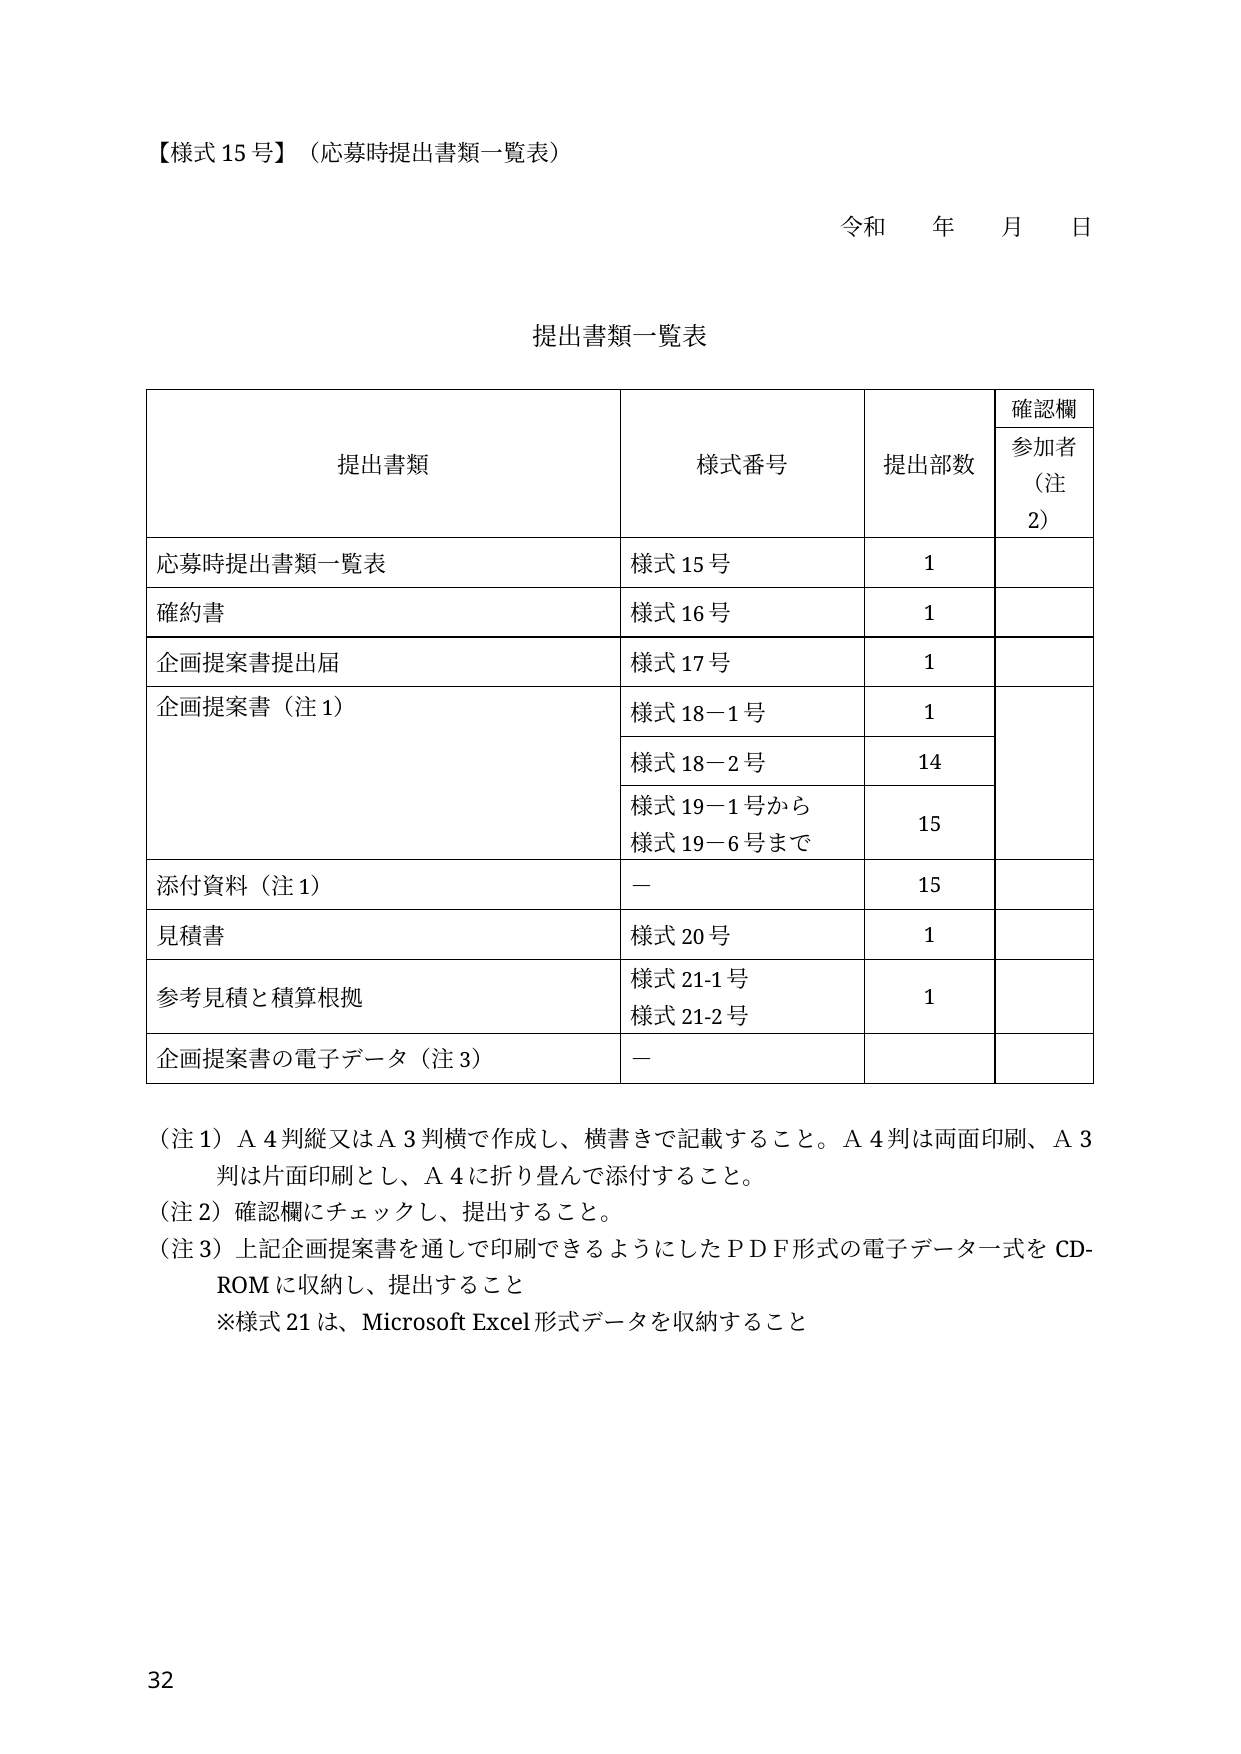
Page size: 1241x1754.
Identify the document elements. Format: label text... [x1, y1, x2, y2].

table_cell [865, 1034, 994, 1082]
table_cell 企画提案書提出届 [147, 638, 620, 686]
table_cell [996, 910, 1093, 959]
table_cell 様式16号 [621, 588, 864, 636]
table_cell [996, 687, 1093, 859]
table_cell 様式21-1号 様式21-2号 [621, 960, 864, 1033]
table_cell 企画提案書の電子データ（注3） [147, 1034, 620, 1082]
text 提出書類一覧表 [148, 316, 1092, 353]
table_cell 14 [865, 737, 994, 785]
table_cell 1 [865, 638, 994, 686]
text （注1）Ａ4判縦又はＡ3判横で作成し、横書きで記載すること。Ａ4判は両面印刷、Ａ3判は片面印刷とし、Ａ4に折り畳んで添付すること。 [148, 1120, 1092, 1193]
table_cell [996, 860, 1093, 909]
table_cell 様式19－1号から 様式19－6号まで [621, 786, 864, 859]
table_cell 1 [865, 960, 994, 1033]
table_header 提出書類 [147, 390, 620, 537]
table_cell 確約書 [147, 588, 620, 636]
table_cell － [621, 860, 864, 909]
text ※様式21は、Microsoft Excel形式データを収納すること [148, 1302, 1092, 1339]
table_cell 見積書 [147, 910, 620, 959]
table_cell 様式18－1号 [621, 687, 864, 736]
table_cell 応募時提出書類一覧表 [147, 538, 620, 587]
table_cell 1 [865, 538, 994, 587]
table_cell 参考見積と積算根拠 [147, 960, 620, 1033]
table_header 様式番号 [621, 390, 864, 537]
table_header 確認欄 [996, 390, 1093, 427]
table_cell 15 [865, 860, 994, 909]
table_cell 15 [865, 786, 994, 859]
table_cell [996, 638, 1093, 686]
table_cell 1 [865, 687, 994, 736]
table_cell 参加者（注2） [996, 428, 1093, 537]
table_cell 企画提案書（注1） [147, 687, 620, 859]
table_cell [996, 538, 1093, 587]
table_cell [996, 960, 1093, 1033]
table_cell [996, 1034, 1093, 1082]
text 令和 年 月 日 [148, 207, 1092, 243]
table_cell － [621, 1034, 864, 1082]
table_header 提出部数 [865, 390, 994, 537]
text （注2）確認欄にチェックし、提出すること。 [148, 1193, 1092, 1229]
table_cell 添付資料（注1） [147, 860, 620, 909]
table_cell 様式20号 [621, 910, 864, 959]
table_cell 1 [865, 588, 994, 636]
table_cell [996, 588, 1093, 636]
subtitle 【様式15号】（応募時提出書類一覧表） [148, 134, 1092, 170]
table_cell 1 [865, 910, 994, 959]
text （注3）上記企画提案書を通しで印刷できるようにしたＰＤＦ形式の電子データ一式をCD-ROMに収納し、提出すること [148, 1229, 1092, 1302]
table_cell 様式18－2号 [621, 737, 864, 785]
table_cell 様式17号 [621, 638, 864, 686]
table_cell 様式15号 [621, 538, 864, 587]
